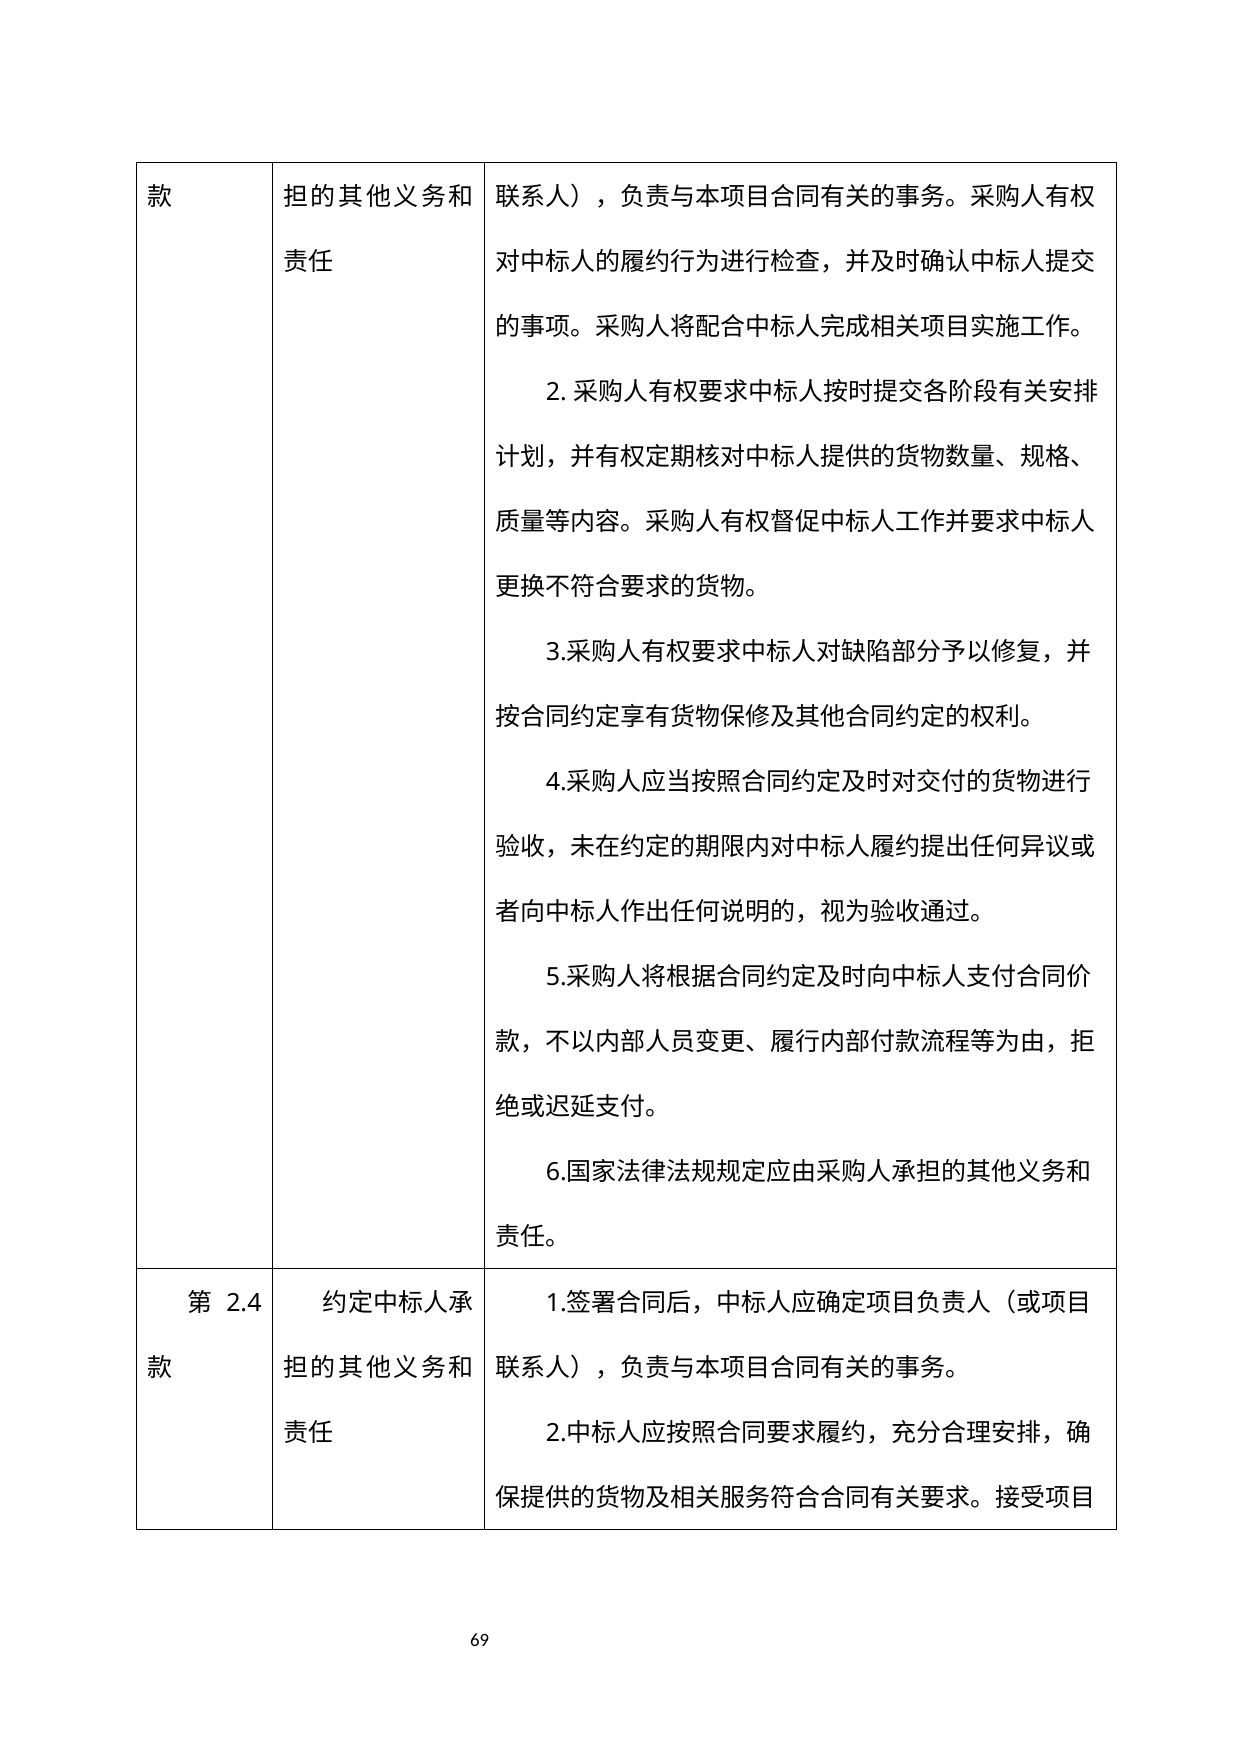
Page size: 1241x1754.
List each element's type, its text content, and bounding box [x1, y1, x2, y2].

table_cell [485, 163, 1116, 1268]
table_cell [485, 1269, 1116, 1529]
table_cell 第1.6款 [137, 163, 272, 1268]
table_cell 第2.4款 [137, 1269, 272, 1529]
table_cell 约定中标人承担的其他义务和责任 [273, 1269, 484, 1529]
table_cell 约定采购人承担的其他义务和责任 [273, 163, 484, 1268]
